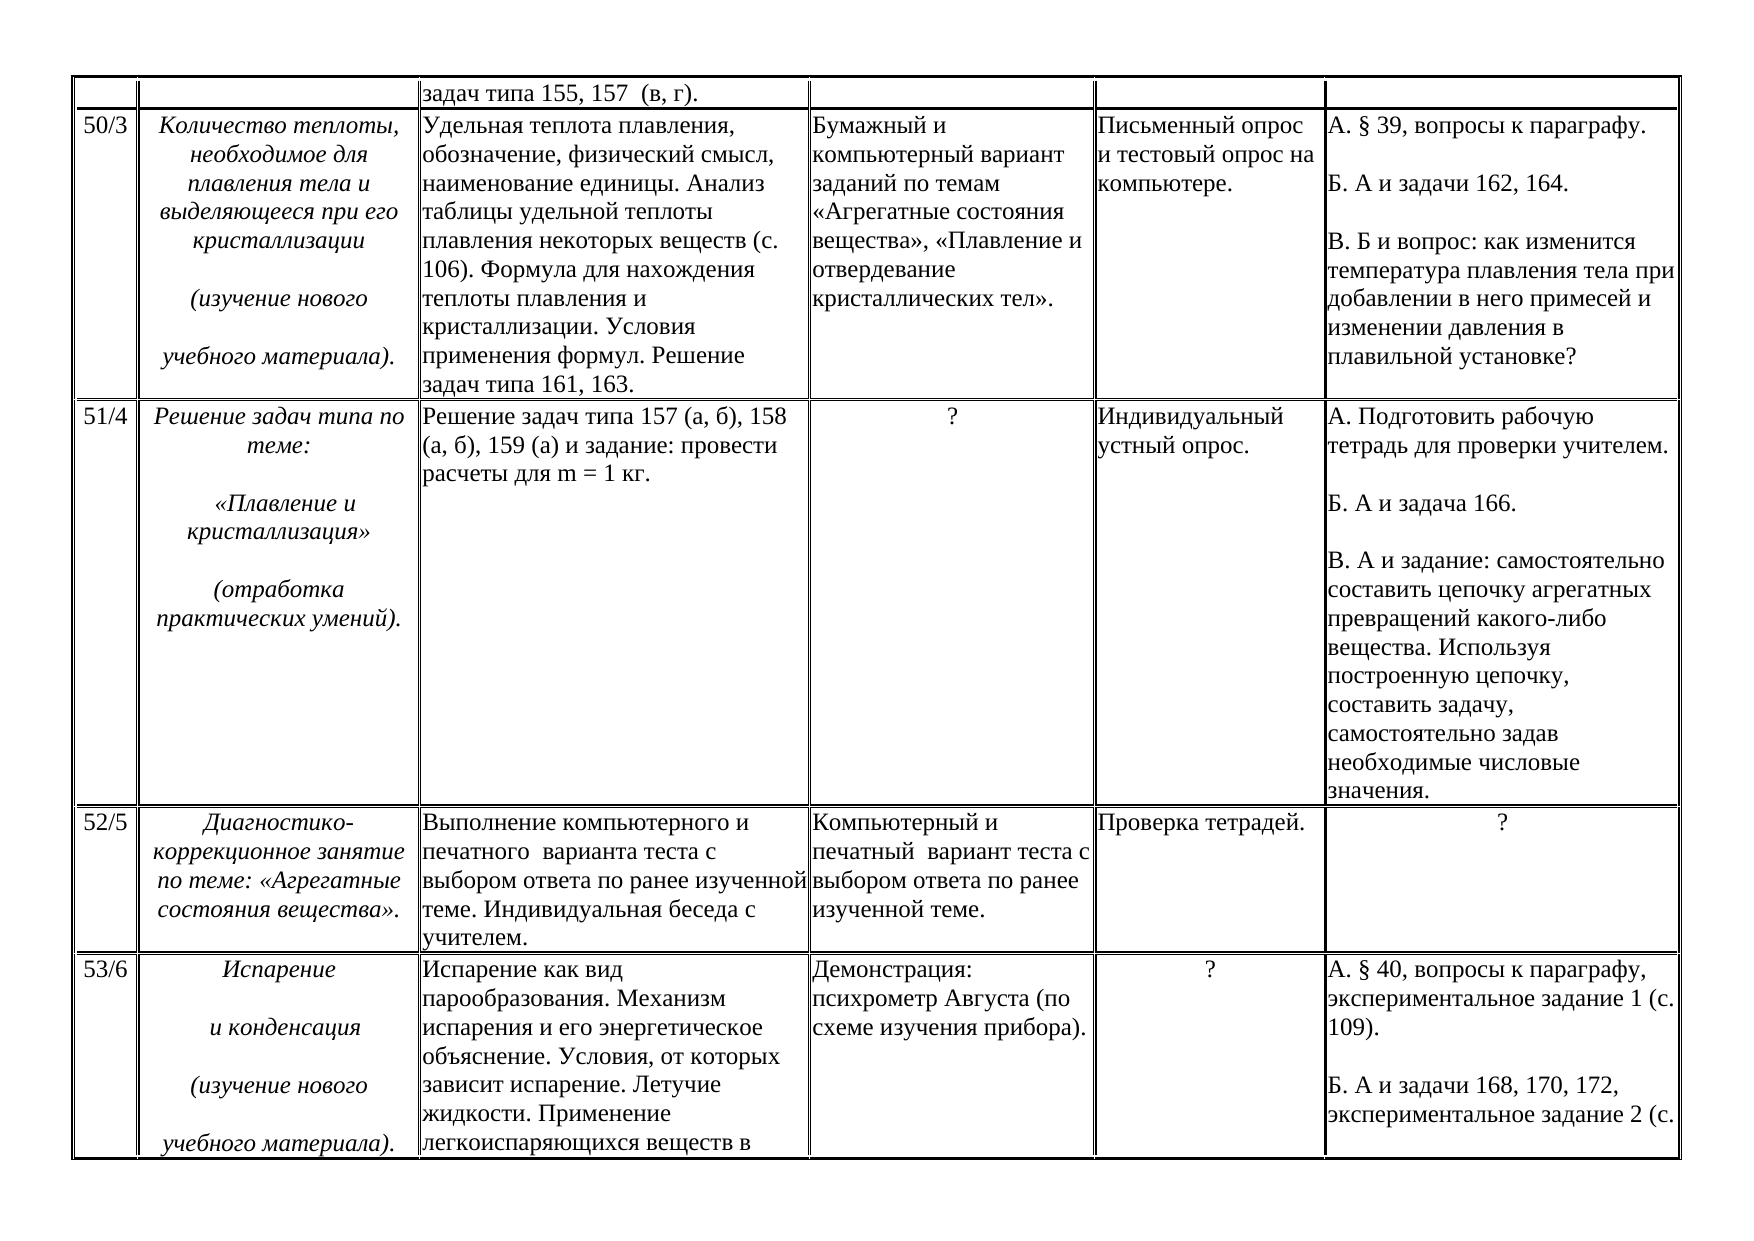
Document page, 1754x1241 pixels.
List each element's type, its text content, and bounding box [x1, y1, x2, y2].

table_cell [420, 78, 810, 107]
table_cell 53/6 [75, 951, 138, 1157]
table_cell Письменный опрос и тестовый опрос на компьютере. [1097, 110, 1324, 398]
table_cell 50/3 [75, 107, 136, 398]
table_cell Бумажный и компьютерный вариант заданий по темам «Агрегатные состояния вещества», «Плавление и отвердевание кристаллических тел». [811, 110, 1093, 398]
table_cell Количество теплоты, необходимое для плавления тела и выделяющееся при его кристаллизации (изучение нового учебного материала). [140, 110, 418, 398]
table_cell ? [1095, 955, 1325, 1157]
table_cell 49/2 [75, 77, 138, 107]
table_cell 52/5 [75, 804, 136, 951]
table_cell ? [811, 401, 1093, 804]
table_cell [810, 77, 1095, 107]
table_cell Решение задач типа 157 (а, б), 158 (а, б), 159 (а) и задание: провести расчеты для m = 1 кг. [421, 401, 808, 804]
table_cell Решение задач типа по теме: «Плавление и кристаллизация» (отработка практических умений). [140, 401, 418, 804]
table_cell ? [1327, 804, 1679, 951]
table_cell Проверка тетрадей. [1097, 808, 1324, 951]
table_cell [138, 78, 420, 107]
table_cell А. Подготовить рабочую тетрадь для проверки учителем. Б. А и задача 166. В. А и задание: самостоятельно составить цепочку агрегатных превращений какого-либо вещества. Используя построенную цепочку, составить задачу, самостоятельно задав необходимые числовые значения. [1325, 398, 1680, 804]
table_cell 51/4 [73, 398, 138, 804]
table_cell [1325, 78, 1678, 107]
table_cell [1325, 951, 1679, 1157]
table_cell Индивидуальный устный опрос. [1097, 401, 1324, 804]
table_cell Компьютерный и печатный вариант теста с выбором ответа по ранее изученной теме. [811, 808, 1093, 951]
table_cell Выполнение компьютерного и печатного варианта теста с выбором ответа по ранее изученной теме. Индивидуальная беседа с учителем. [421, 808, 808, 951]
table_cell А. § 39, вопросы к параграфу. Б. А и задачи 162, 164. В. Б и вопрос: как изменится температура плавления тела при добавлении в него примесей и изменении давления в плавильной установке? [1327, 107, 1678, 398]
table_cell Диагностико-коррекционное занятие по теме: «Агрегатные состояния вещества». [140, 808, 418, 951]
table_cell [1095, 77, 1325, 107]
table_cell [138, 955, 420, 1157]
table_cell Удельная теплота плавления, обозначение, физический смысл, наименование единицы. Анализ таблицы удельной теплоты плавления некоторых веществ (с. 106). Формула для нахождения теплоты плавления и кристаллизации. Условия применения формул. Решение задач типа 161, 163. [421, 110, 808, 398]
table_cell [420, 955, 810, 1157]
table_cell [810, 951, 1095, 1157]
